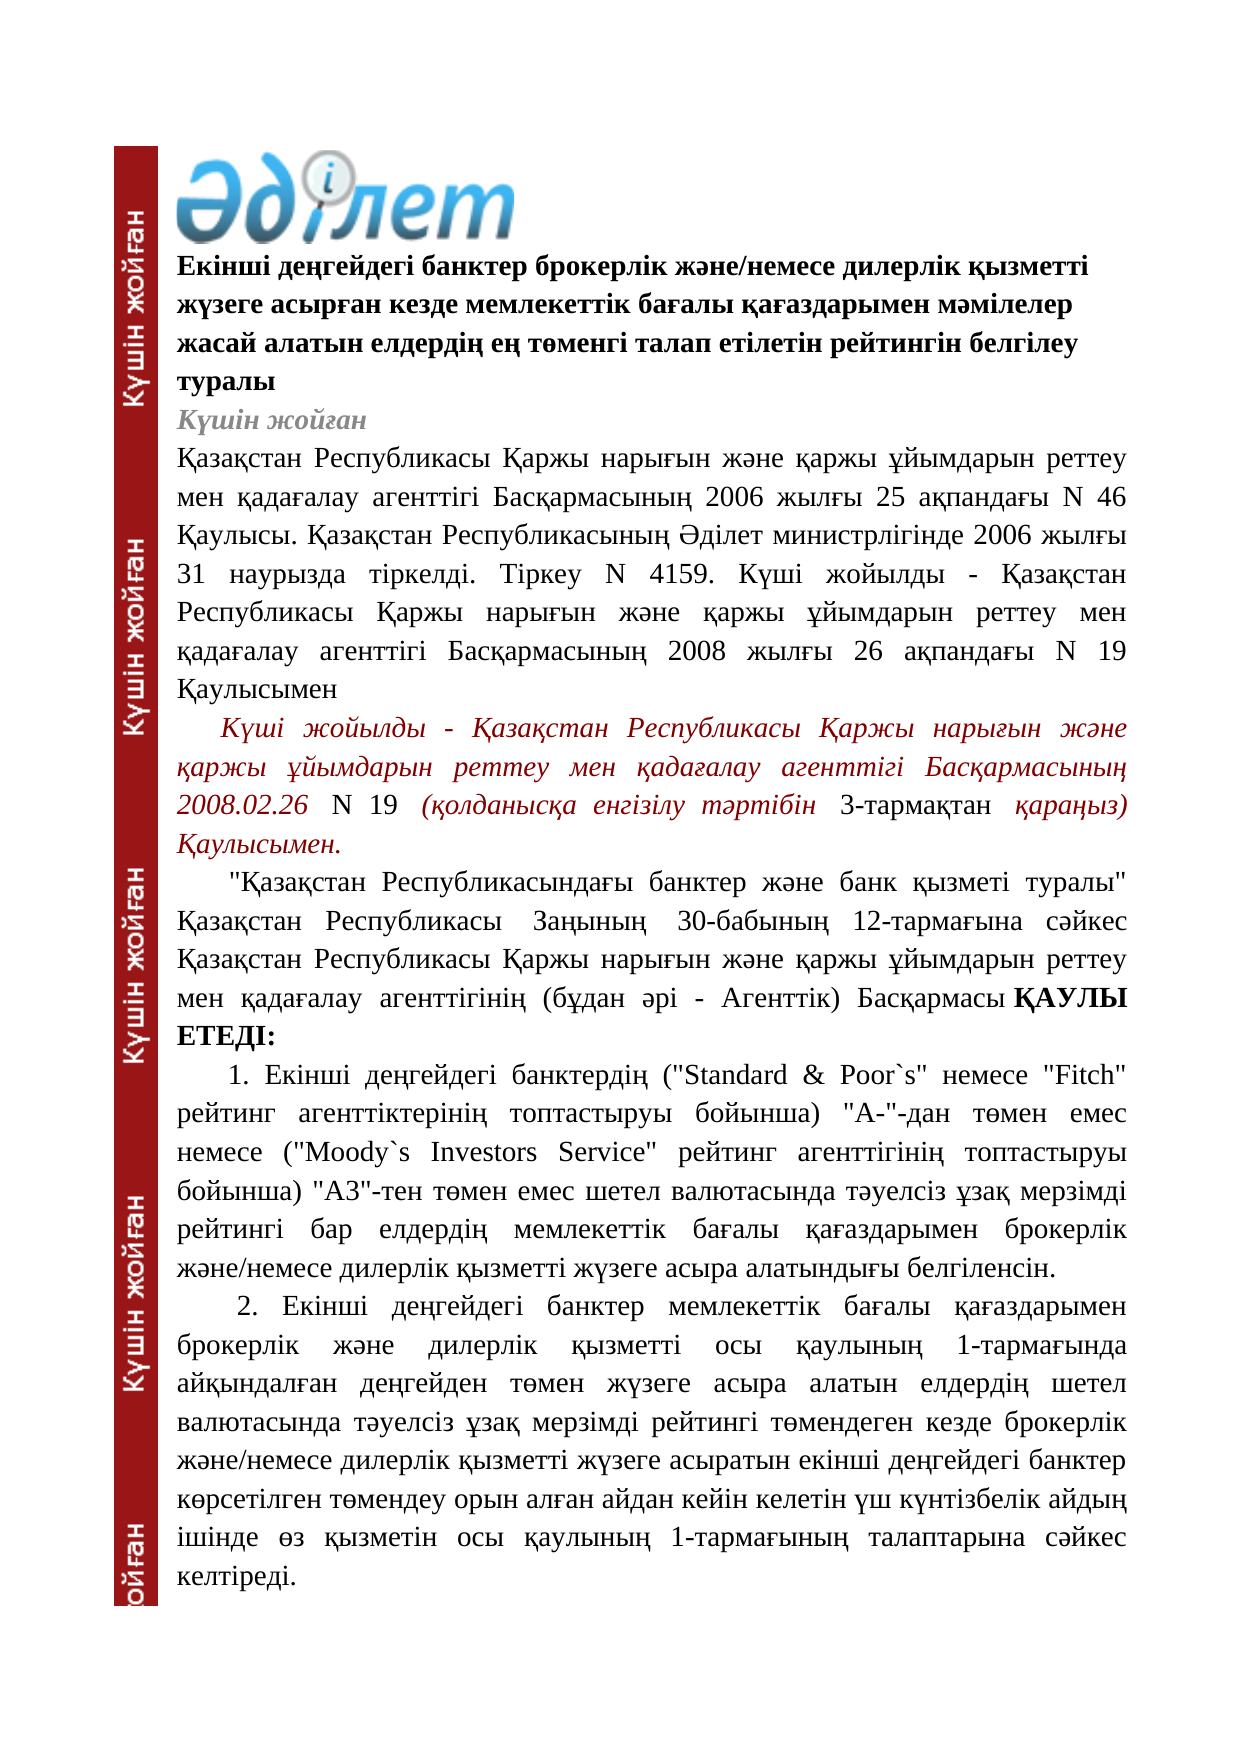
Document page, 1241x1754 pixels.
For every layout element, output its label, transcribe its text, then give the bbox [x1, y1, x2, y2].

text Екiншi деңгейдегi банктер брокерлiк және/немесе дилерлiк қызметтi жүзеге асырған кезде мемлекеттiк бағалы қағаздарымен мәмiлелер жасай алатын елдердiң ең төменгi талап етiлетiн рейтингiн белгiлеу туралы [112, 248, 1128, 397]
text Күшін жойған [112, 402, 1128, 435]
text Қазақстан Республикасы Қаржы нарығын және қаржы ұйымдарын реттеу мен қадағалау агенттігі Басқармасының 2006 жылғы 25 ақпандағы N 46 Қаулысы. Қазақстан Республикасының Әділет министрлігінде 2006 жылғы 31 наурызда тіркелді. Тіркеу N 4159. Күші жойылды - Қазақстан Республикасы Қаржы нарығын және қаржы ұйымдарын реттеу мен қадағалау агенттігі Басқармасының 2008 жылғы 26 ақпандағы N 19 Қаулысымен [112, 440, 1128, 705]
picture [114, 705, 158, 710]
text 1. Екiншi деңгейдегi банктердiң ("Standard & Poor`s" немесе "Fitch" рейтинг агенттiктерiнiң топтастыруы бойынша) "А-"-дан төмен емес немесе ("Moody`s Investors Service" рейтинг агенттiгiнiң топтастыруы бойынша) "А3"-тен төмен емес шетел валютасында тәуелсiз ұзақ мерзiмдi рейтингi бар елдердiң мемлекеттiк бағалы қағаздарымен брокерлiк және/немесе дилерлiк қызметтi жүзеге асыра алатындығы белгiленсiн. [112, 1057, 1128, 1283]
picture [114, 859, 158, 864]
picture [176, 150, 515, 244]
picture [114, 1592, 158, 1606]
text Күші жойылды - Қазақстан Республикасы Қаржы нарығын және қаржы ұйымдарын реттеу мен қадағалау агенттігі Басқармасының 2008.02.26 N 19 (қолданысқа енгізілу тәртібін 3-тармақтан қараңыз) Қаулысымен. [112, 710, 1128, 859]
picture [114, 397, 158, 402]
picture [114, 146, 158, 248]
picture [114, 435, 158, 440]
picture [114, 1052, 158, 1057]
picture [114, 1283, 158, 1288]
text "Қазақстан Республикасындағы банктер және банк қызметi туралы" Қазақстан Республикасы Заңының 30-бабының 12-тармағына сәйкес Қазақстан Республикасы Қаржы нарығын және қаржы ұйымдарын реттеу мен қадағалау агенттiгiнiң (бұдан әрi - Агенттiк) Басқармасы ҚАУЛЫ ЕТЕДI: [112, 864, 1128, 1052]
text 2. Екiншi деңгейдегi банктер мемлекеттiк бағалы қағаздарымен брокерлiк және дилерлiк қызметтi осы қаулының 1-тармағында айқындалған деңгейден төмен жүзеге асыра алатын елдердiң шетел валютасында тәуелсiз ұзақ мерзiмдi рейтингi төмендеген кезде брокерлiк және/немесе дилерлiк қызметтi жүзеге асыратын екiншi деңгейдегi банктер көрсетiлген төмендеу орын алған айдан кейiн келетiн үш күнтiзбелiк айдың iшiнде өз қызметiн осы қаулының 1-тармағының талаптарына сәйкес келтiредi. [112, 1288, 1128, 1592]
